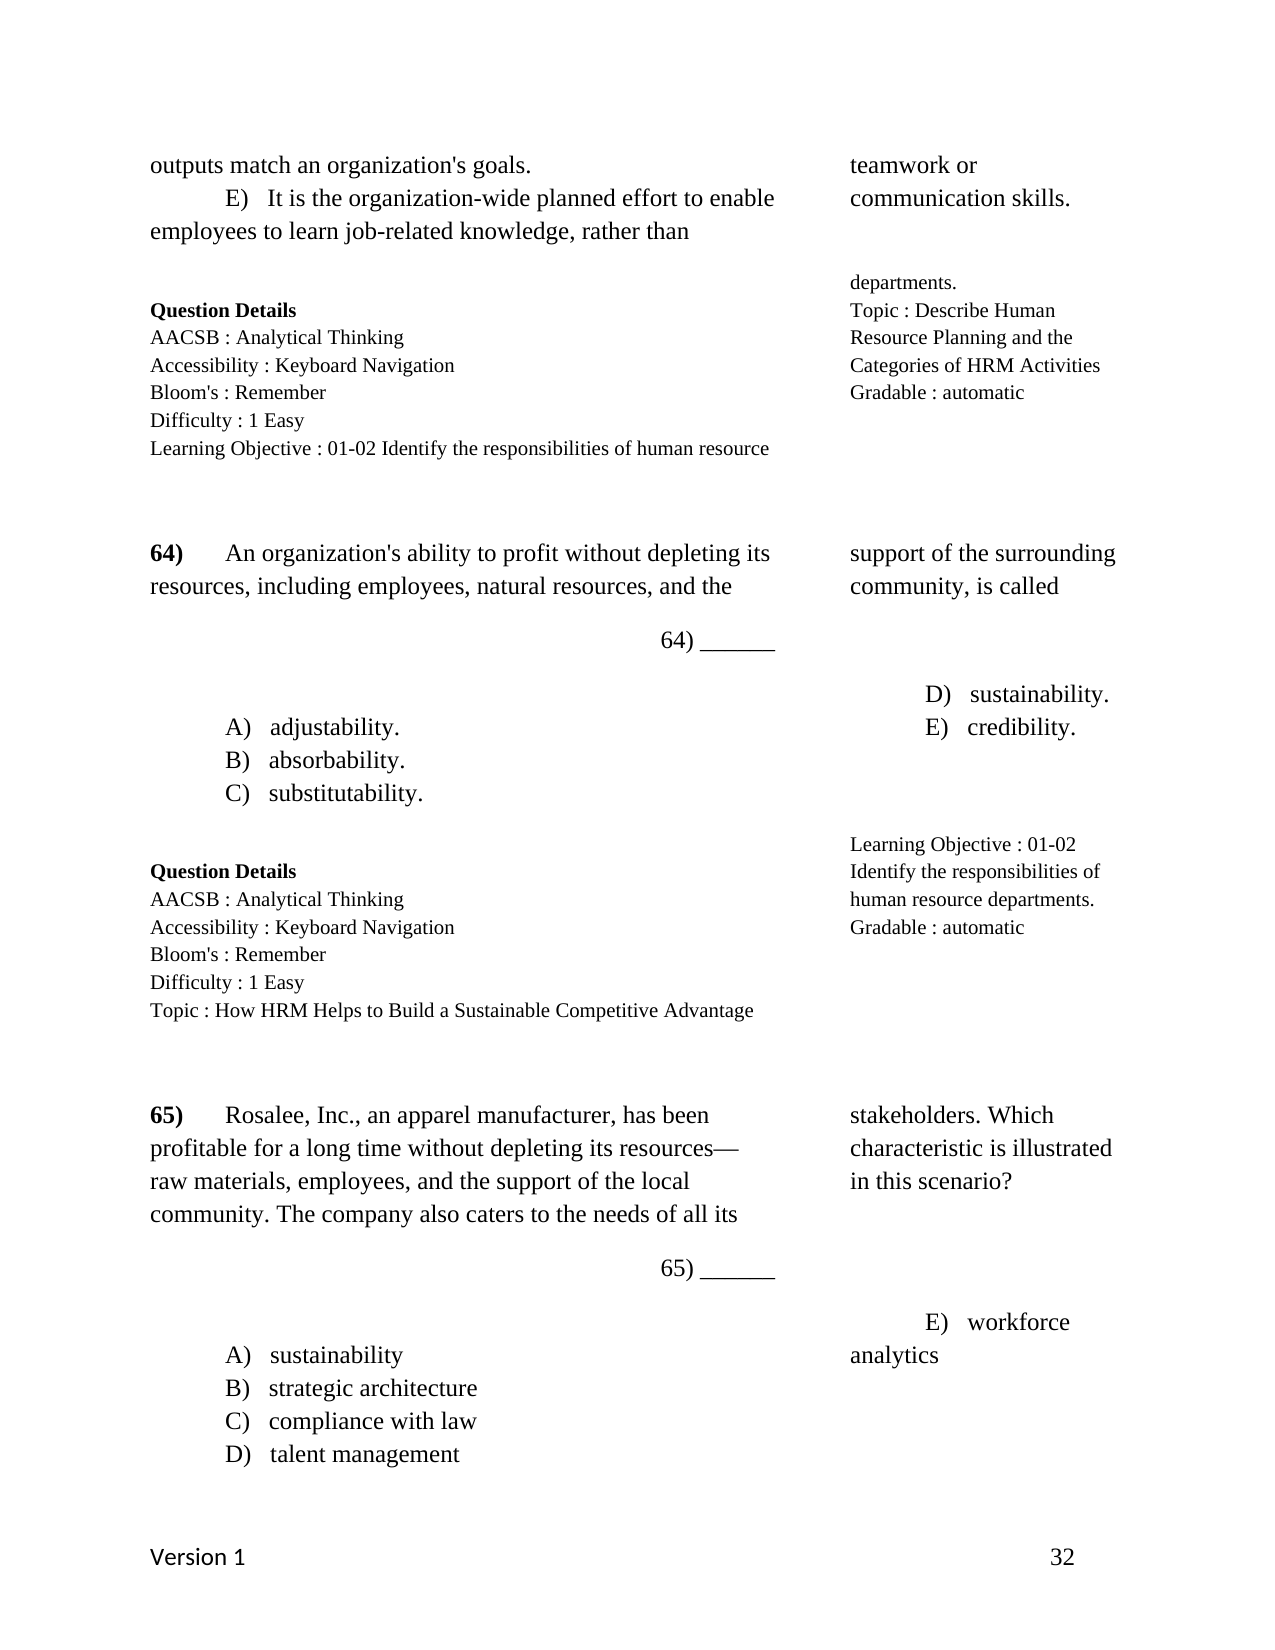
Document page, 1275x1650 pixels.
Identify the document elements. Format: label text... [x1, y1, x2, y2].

text 64) ______ [150, 625, 775, 654]
text 65) Rosalee, Inc., an apparel manufacturer, has been profitable for a long time without depleting its resources—raw materials, employees, and the support of the local community. The company also caters to the needs of all its stakeholders. Which characteristic is illustrated in this scenario? [850, 1100, 1125, 1195]
text Question Details AACSB : Analytical Thinking Accessibility : Keyboard Navigation Bloom's : Remember Difficulty : 1 Easy Topic : How HRM Helps to Build a Sustainable Competitive Advantage Learning Objective : 01-02 Identify the responsibilities of human resource departments. Gradable : automatic [150, 832, 775, 1022]
text A) adjustability. B) absorbability. C) substitutability. D) sustainability. E) credibility. [850, 679, 1125, 774]
text 64) An organization's ability to profit without depleting its resources, including employees, natural resources, and the support of the surrounding community, is called [850, 538, 1125, 600]
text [150, 150, 775, 245]
text A) adjustability. B) absorbability. C) substitutability. D) sustainability. E) credibility. [150, 679, 775, 807]
text 64) An organization's ability to profit without depleting its resources, including employees, natural resources, and the support of the surrounding community, is called [150, 538, 775, 600]
text A) sustainability B) strategic architecture C) compliance with law D) talent management E) workforce analytics [850, 1307, 1125, 1402]
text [850, 150, 1125, 245]
text 65) ______ [150, 1253, 775, 1282]
text Question Details AACSB : Analytical Thinking Accessibility : Keyboard Navigation Bloom's : Remember Difficulty : 1 Easy Learning Objective : 01-02 Identify the responsibilities of human resource departments. Topic : Describe Human Resource Planning and the Categories of HRM Activities Gradable : automatic [150, 270, 775, 459]
text Question Details AACSB : Analytical Thinking Accessibility : Keyboard Navigation Bloom's : Remember Difficulty : 1 Easy Topic : How HRM Helps to Build a Sustainable Competitive Advantage Learning Objective : 01-02 Identify the responsibilities of human resource departments. Gradable : automatic [850, 832, 1125, 939]
text Question Details AACSB : Analytical Thinking Accessibility : Keyboard Navigation Bloom's : Remember Difficulty : 1 Easy Learning Objective : 01-02 Identify the responsibilities of human resource departments. Topic : Describe Human Resource Planning and the Categories of HRM Activities Gradable : automatic [850, 270, 1125, 404]
text A) sustainability B) strategic architecture C) compliance with law D) talent management E) workforce analytics [150, 1307, 775, 1468]
text 65) Rosalee, Inc., an apparel manufacturer, has been profitable for a long time without depleting its resources—raw materials, employees, and the support of the local community. The company also caters to the needs of all its stakeholders. Which characteristic is illustrated in this scenario? [150, 1100, 775, 1228]
